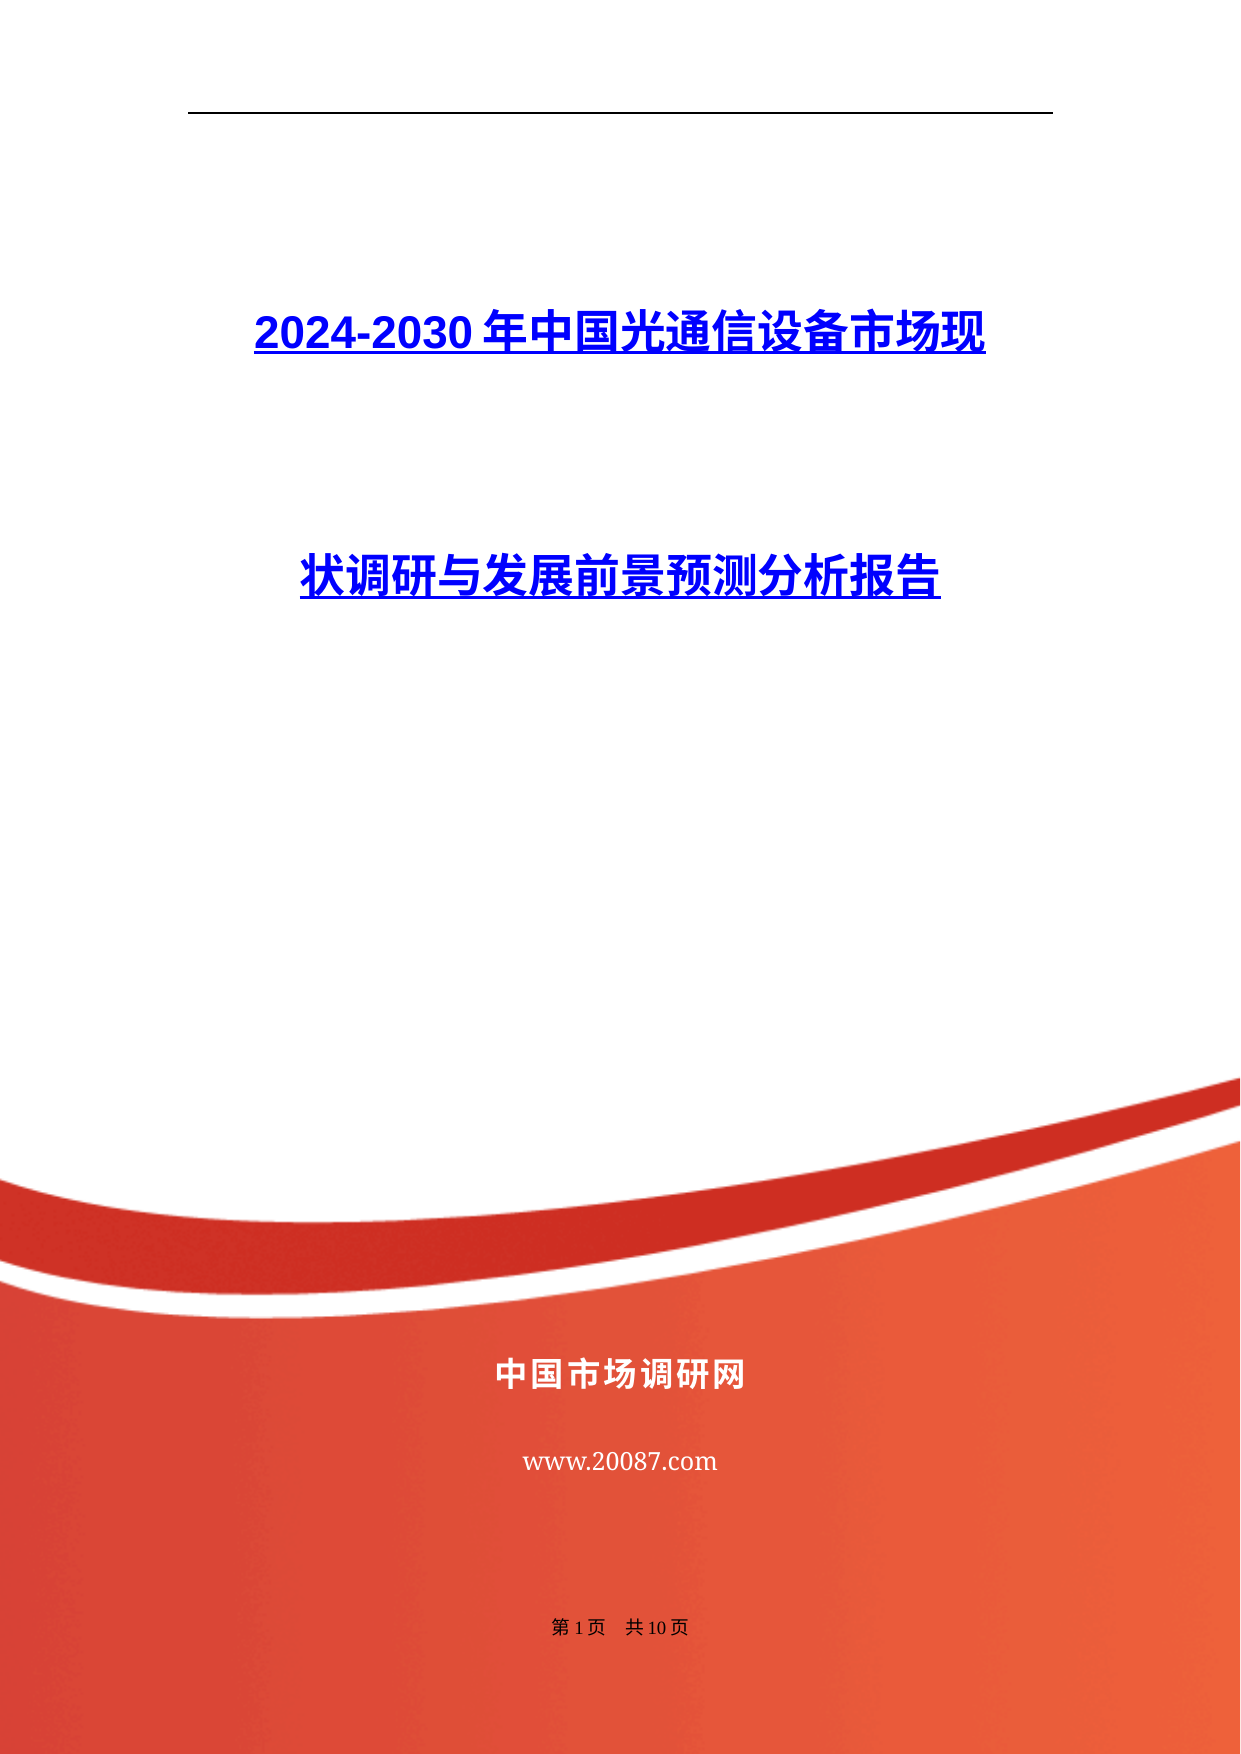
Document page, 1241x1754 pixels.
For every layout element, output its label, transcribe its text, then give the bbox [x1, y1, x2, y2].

table_header 2024-2030年中国光通信设备市场现状调研与发展前景预测分析报告 [188, 207, 1053, 773]
text www.20087.com [187, 1428, 1053, 1493]
subtitle 中国市场调研网 [187, 1339, 1053, 1404]
picture [0, 1006, 1241, 1754]
